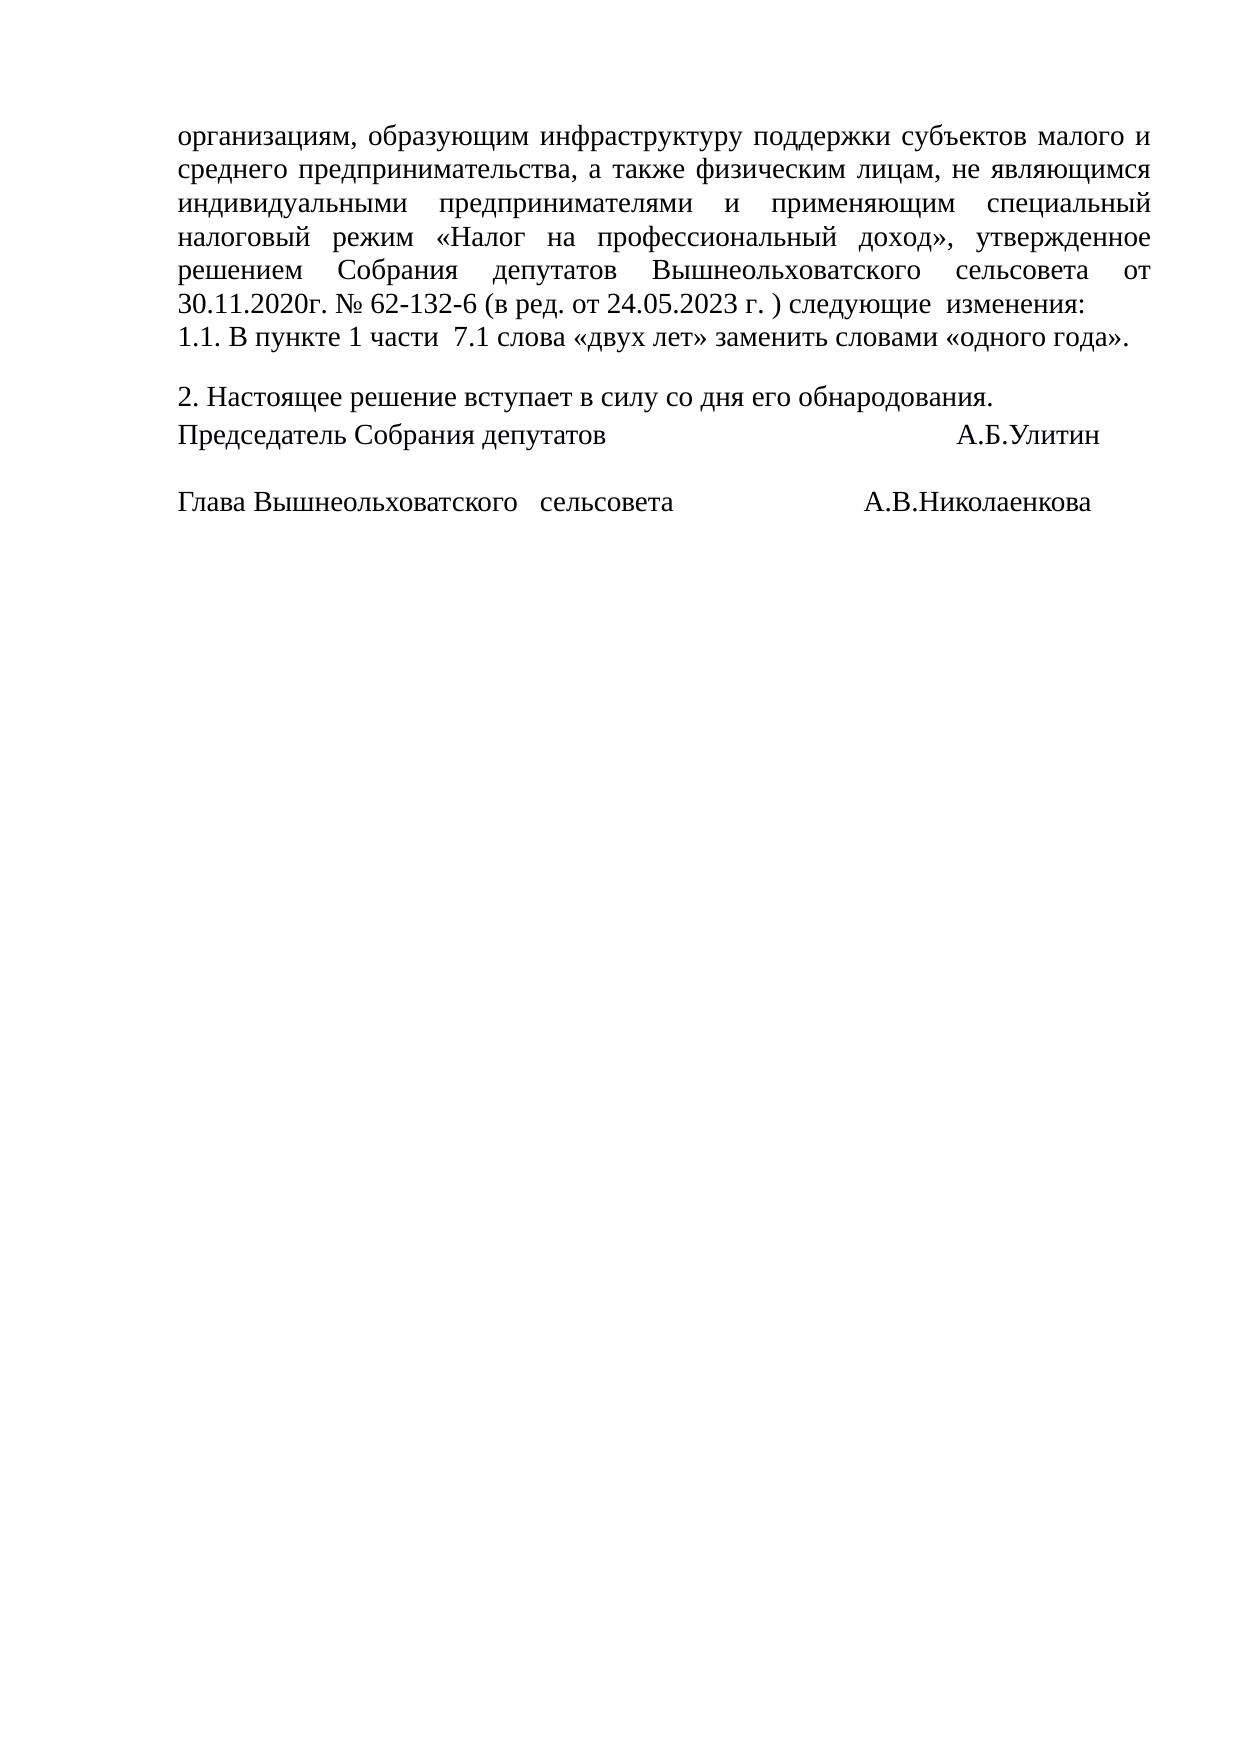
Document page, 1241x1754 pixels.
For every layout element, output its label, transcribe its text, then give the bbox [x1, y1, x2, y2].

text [177, 118, 1152, 319]
text Председатель Собрания депутатов А.Б.Улитин [177, 417, 1152, 451]
text 2. Настоящее решение вступает в силу со дня его обнародования. [177, 379, 1152, 412]
text 1.1. В пункте 1 части 7.1 слова «двух лет» заменить словами «одного года». [177, 319, 1152, 353]
text Глава Вышнеольховатского сельсовета А.В.Николаенкова [177, 484, 1152, 518]
